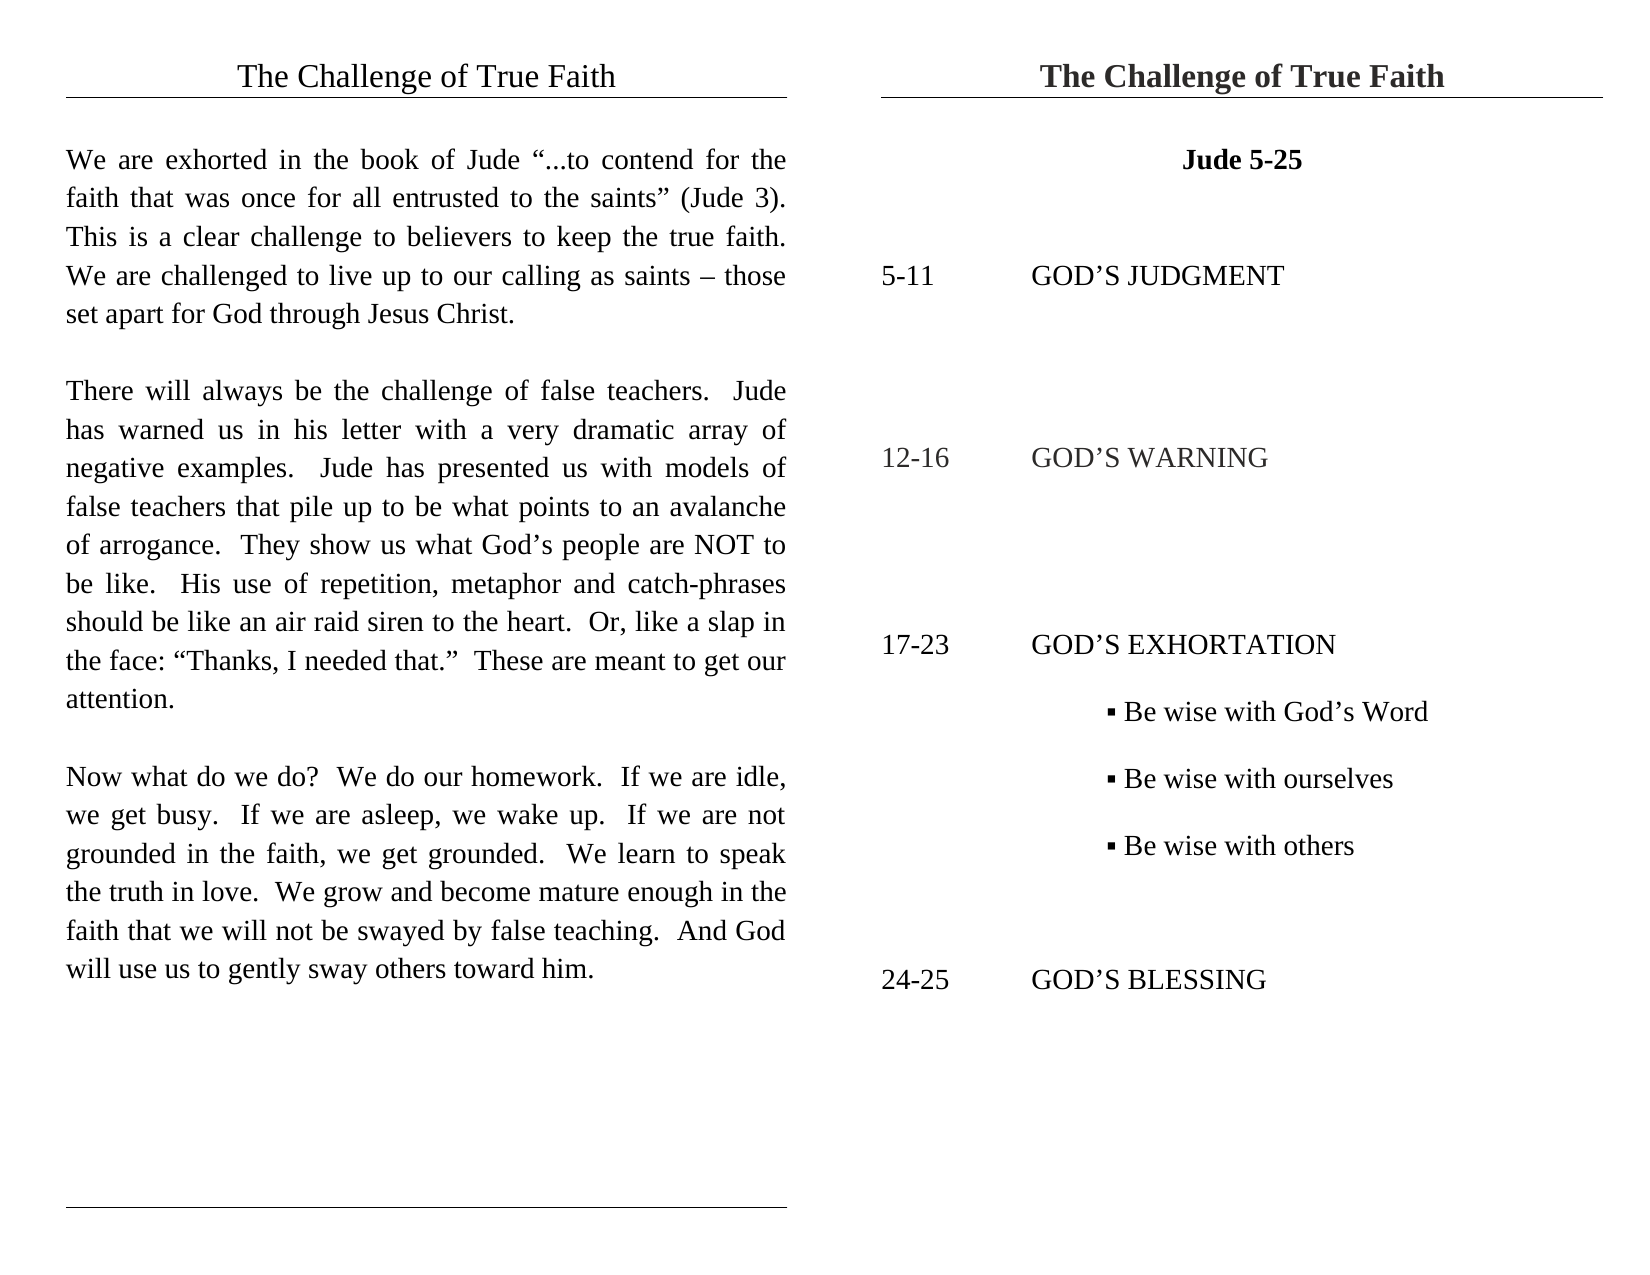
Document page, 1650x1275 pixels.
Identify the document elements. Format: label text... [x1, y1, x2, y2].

text ▪ Be wise with God’s Word [881, 694, 1603, 728]
text Now what do we do? We do our homework. If we are idle, we get busy. If we are asleep, we wake up. If we are not grounded in the faith, we get grounded. We learn to speak the truth in love. We grow and become mature enough in the faith that we will not be swayed by false teaching. And God will use us to gently sway others toward him. [66, 759, 787, 985]
text We are exhorted in the book of Jude “...to contend for the faith that was once for all entrusted to the saints” (Jude 3). This is a clear challenge to believers to keep the true faith. We are challenged to live up to our calling as saints – those set apart for God through Jesus Christ. [66, 142, 787, 330]
text 24-25 GOD’S BLESSING [881, 962, 1603, 996]
text ▪ Be wise with others [881, 828, 1603, 862]
text ▪ Be wise with ourselves [881, 761, 1603, 795]
text There will always be the challenge of false teachers. Jude has warned us in his letter with a very dramatic array of negative examples. Jude has presented us with models of false teachers that pile up to be what points to an avalanche of arrogance. They show us what God’s people are NOT to be like. His use of repetition, metaphor and catch-phrases should be like an air raid siren to the heart. Or, like a slap in the face: “Thanks, I needed that.” These are meant to get our attention. [66, 373, 787, 715]
text Jude 5-25 [881, 142, 1603, 176]
text 5-11 GOD’S JUDGMENT [881, 258, 1603, 291]
text 17-23 GOD’S EXHORTATION [881, 627, 1603, 661]
text The Challenge of True Faith [66, 56, 787, 97]
text The Challenge of True Faith [881, 56, 1603, 97]
text 12-16 GOD’S WARNING [881, 440, 1603, 473]
